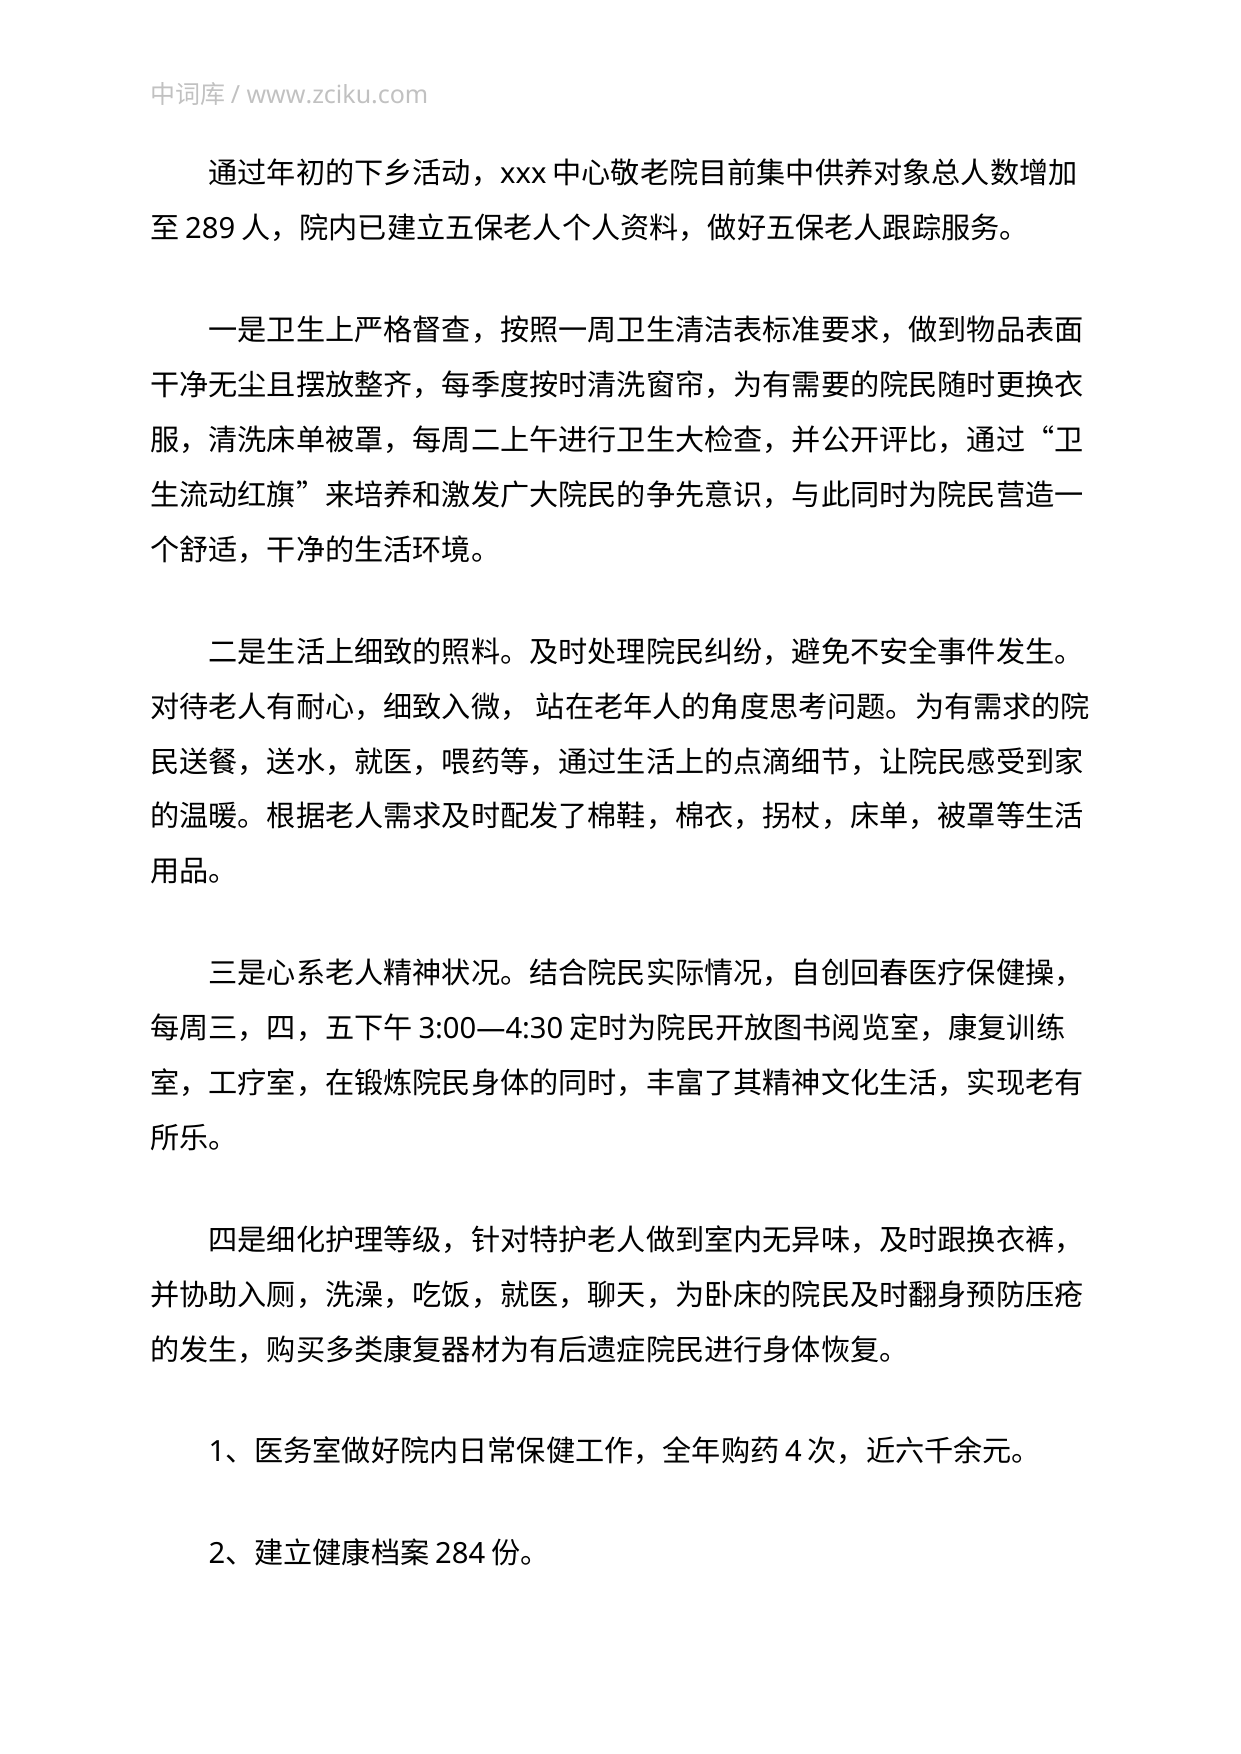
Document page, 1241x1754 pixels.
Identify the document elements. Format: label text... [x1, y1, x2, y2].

text 四是细化护理等级，针对特护老人做到室内无异味，及时跟换衣裤，并协助入厕，洗澡，吃饭，就医，聊天，为卧床的院民及时翻身预防压疮的发生，购买多类康复器材为有后遗症院民进行身体恢复。 [150, 1216, 1090, 1368]
text 一是卫生上严格督查，按照一周卫生清洁表标准要求，做到物品表面干净无尘且摆放整齐，每季度按时清洗窗帘，为有需要的院民随时更换衣服，清洗床单被罩，每周二上午进行卫生大检查，并公开评比，通过“卫生流动红旗”来培养和激发广大院民的争先意识，与此同时为院民营造一个舒适，干净的生活环境。 [150, 307, 1090, 569]
text 2、建立健康档案284份。 [150, 1530, 1090, 1572]
text 三是心系老人精神状况。结合院民实际情况，自创回春医疗保健操，每周三，四，五下午3:00—4:30定时为院民开放图书阅览室，康复训练室，工疗室，在锻炼院民身体的同时，丰富了其精神文化生活，实现老有所乐。 [150, 950, 1090, 1157]
text 二是生活上细致的照料。及时处理院民纠纷，避免不安全事件发生。对待老人有耐心，细致入微， 站在老年人的角度思考问题。为有需求的院民送餐，送水，就医，喂药等，通过生活上的点滴细节，让院民感受到家的温暖。根据老人需求及时配发了棉鞋，棉衣，拐杖，床单，被罩等生活用品。 [150, 628, 1090, 890]
text 1、医务室做好院内日常保健工作，全年购药4次，近六千余元。 [150, 1428, 1090, 1470]
text 通过年初的下乡活动，xxx中心敬老院目前集中供养对象总人数增加至289人，院内已建立五保老人个人资料，做好五保老人跟踪服务。 [150, 150, 1090, 247]
